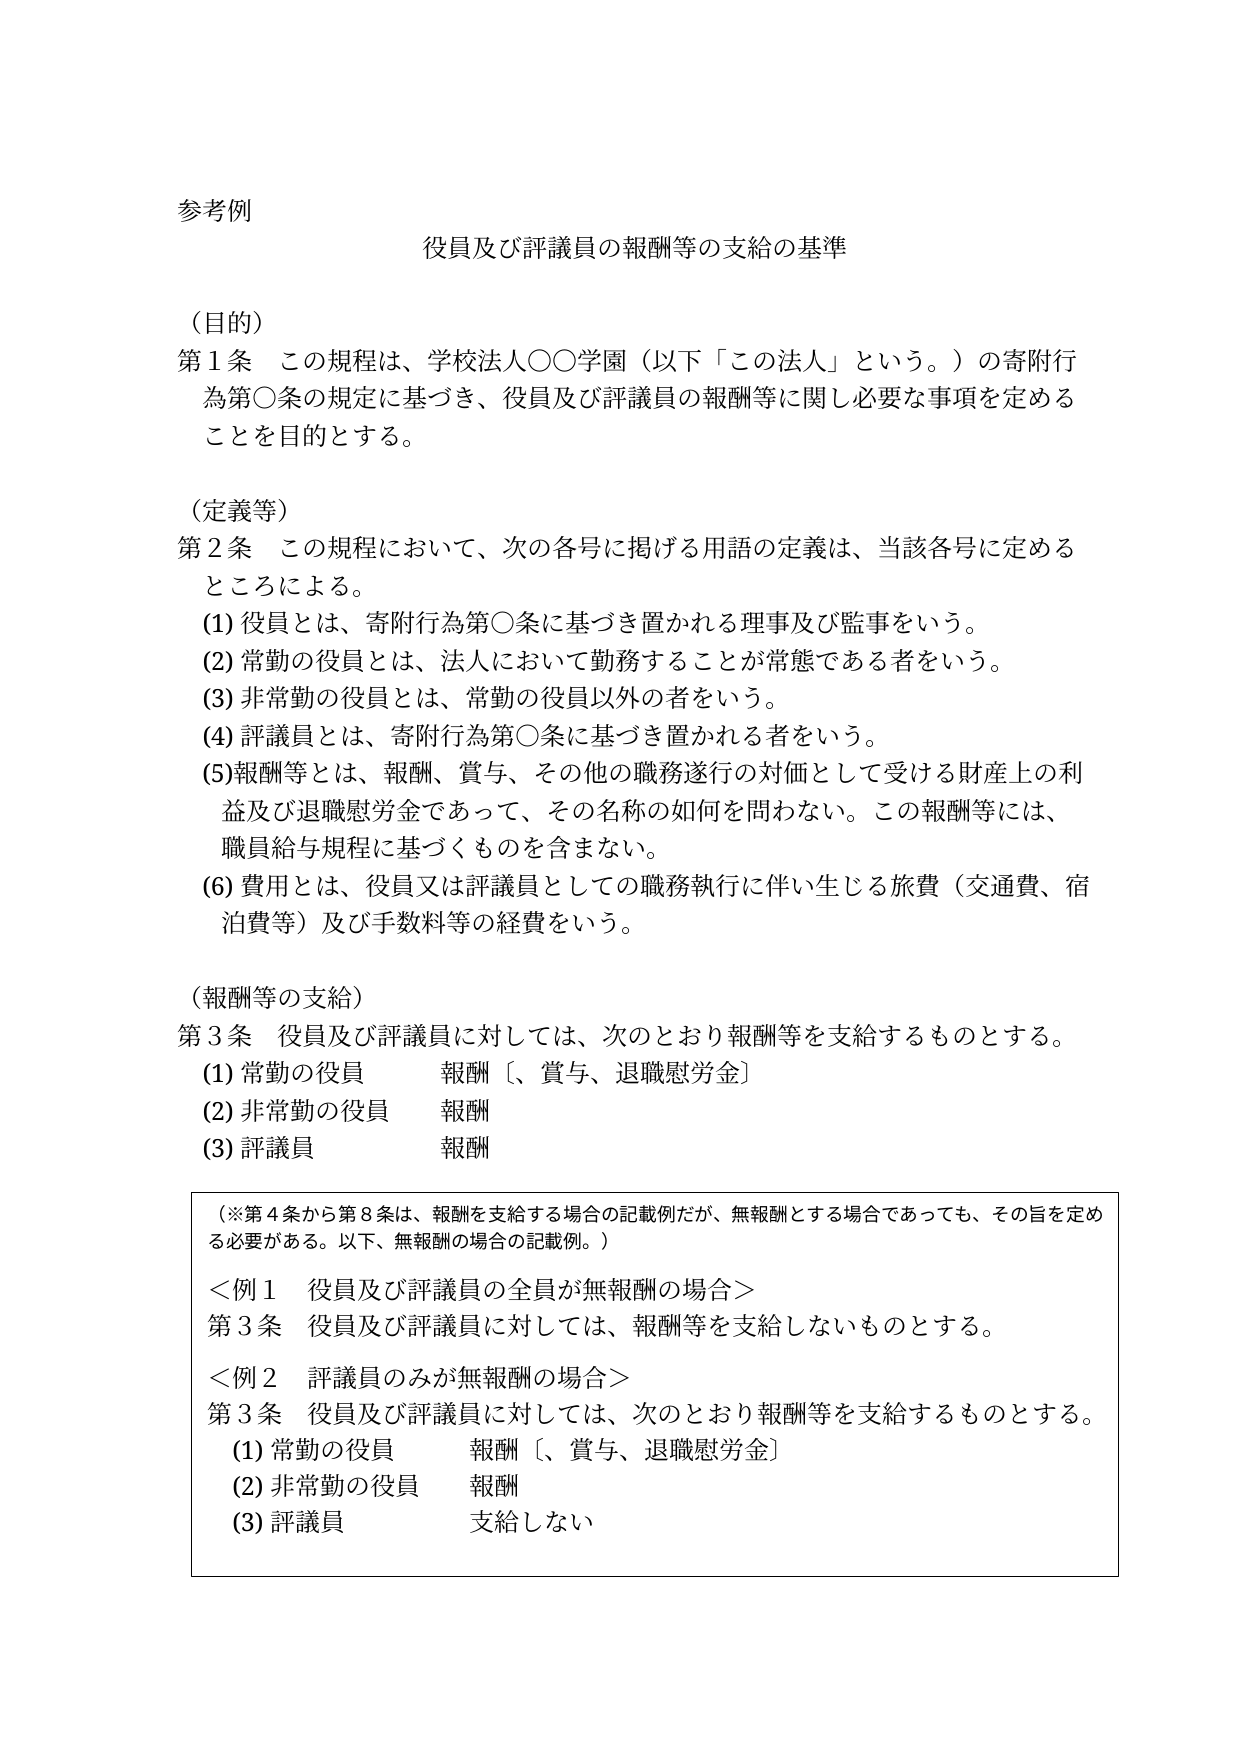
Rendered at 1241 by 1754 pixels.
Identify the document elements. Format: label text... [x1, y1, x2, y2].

text (1) 常勤の役員 報酬〔、賞与、退職慰労金〕 [177, 1053, 1092, 1091]
text （報酬等の支給） [177, 978, 1092, 1016]
text (6) 費用とは、役員又は評議員としての職務執行に伴い生じる旅費（交通費、宿泊費等）及び手数料等の経費をいう。 [202, 866, 1092, 941]
text (5)報酬等とは、報酬、賞与、その他の職務遂行の対価として受ける財産上の利益及び退職慰労金であって、その名称の如何を問わない。この報酬等には、職員給与規程に基づくものを含まない。 [202, 753, 1092, 866]
text 第３条 役員及び評議員に対しては、次のとおり報酬等を支給するものとする。 [177, 1016, 1092, 1053]
text 第２条 この規程において、次の各号に掲げる用語の定義は、当該各号に定めるところによる。 [177, 528, 1092, 603]
text (2) 非常勤の役員 報酬 [177, 1091, 1092, 1128]
text 役員及び評議員の報酬等の支給の基準 [177, 228, 1092, 266]
text 参考例 [177, 191, 1092, 228]
text (4) 評議員とは、寄附行為第○条に基づき置かれる者をいう。 [177, 716, 1092, 753]
text (3) 評議員 報酬 [177, 1128, 1092, 1166]
text (2) 常勤の役員とは、法人において勤務することが常態である者をいう。 [177, 641, 1092, 678]
text （目的） [177, 303, 1092, 341]
text 第１条 この規程は、学校法人〇〇学園（以下「この法人」という。）の寄附行為第○条の規定に基づき、役員及び評議員の報酬等に関し必要な事項を定めることを目的とする。 [177, 341, 1092, 453]
text （定義等） [177, 491, 1092, 528]
text (3) 非常勤の役員とは、常勤の役員以外の者をいう。 [177, 678, 1092, 716]
text (1) 役員とは、寄附行為第○条に基づき置かれる理事及び監事をいう。 [177, 603, 1092, 641]
